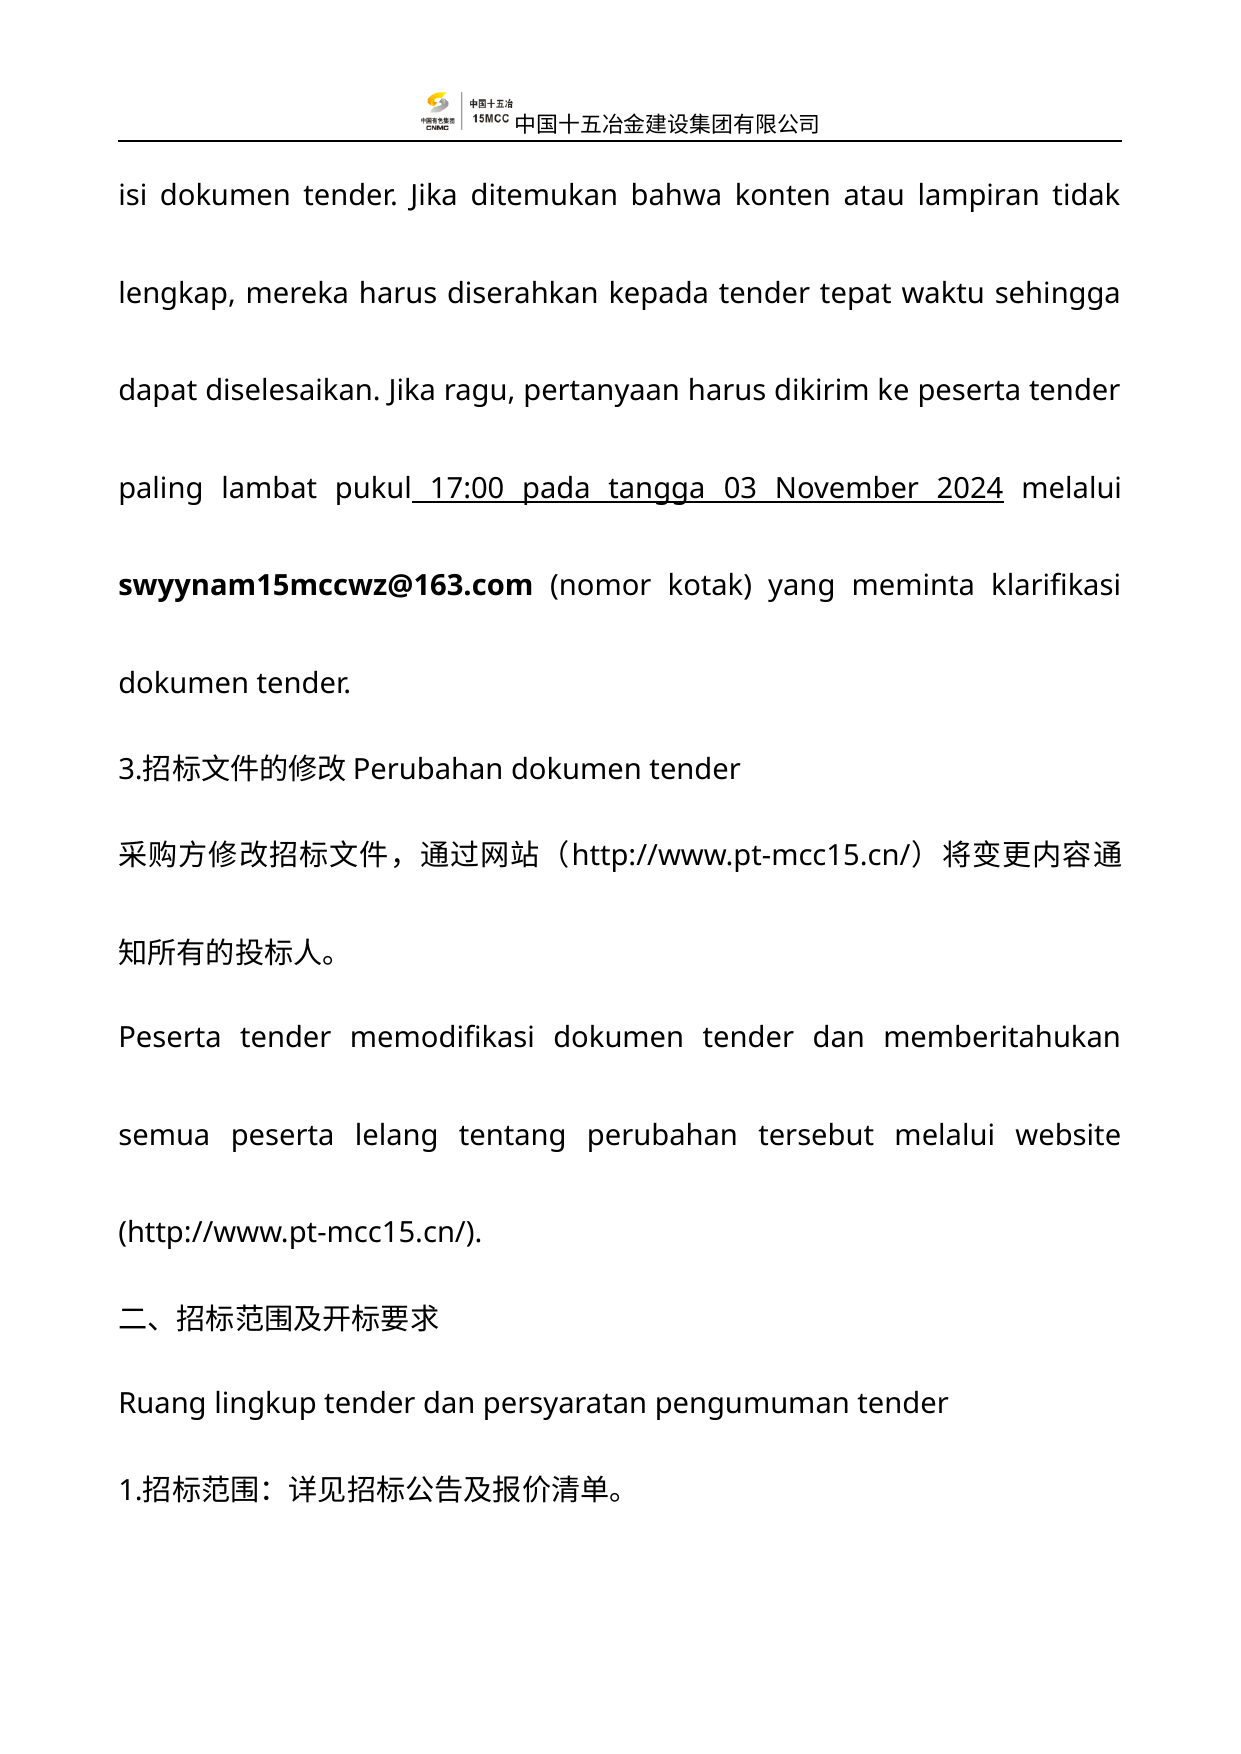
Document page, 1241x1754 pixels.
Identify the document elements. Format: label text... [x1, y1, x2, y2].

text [118, 162, 1122, 714]
text 采购方修改招标文件，通过网站（http://www.pt-mcc15.cn/）将变更内容通知所有的投标人。 [118, 820, 1122, 983]
text Peserta tender memodifikasi dokumen tender dan memberitahukan semua peserta lelang tentang perubahan tersebut melalui website (http://www.pt-mcc15.cn/). [118, 1004, 1122, 1264]
text 1.招标范围：详见招标公告及报价清单。 [118, 1455, 1122, 1520]
picture [419, 88, 515, 132]
text Ruang lingkup tender dan persyaratan pengumuman tender [118, 1370, 1122, 1435]
text 3.招标文件的修改Perubahan dokumen tender [118, 734, 1122, 799]
list 招标范围及开标要求 [118, 1284, 1122, 1349]
